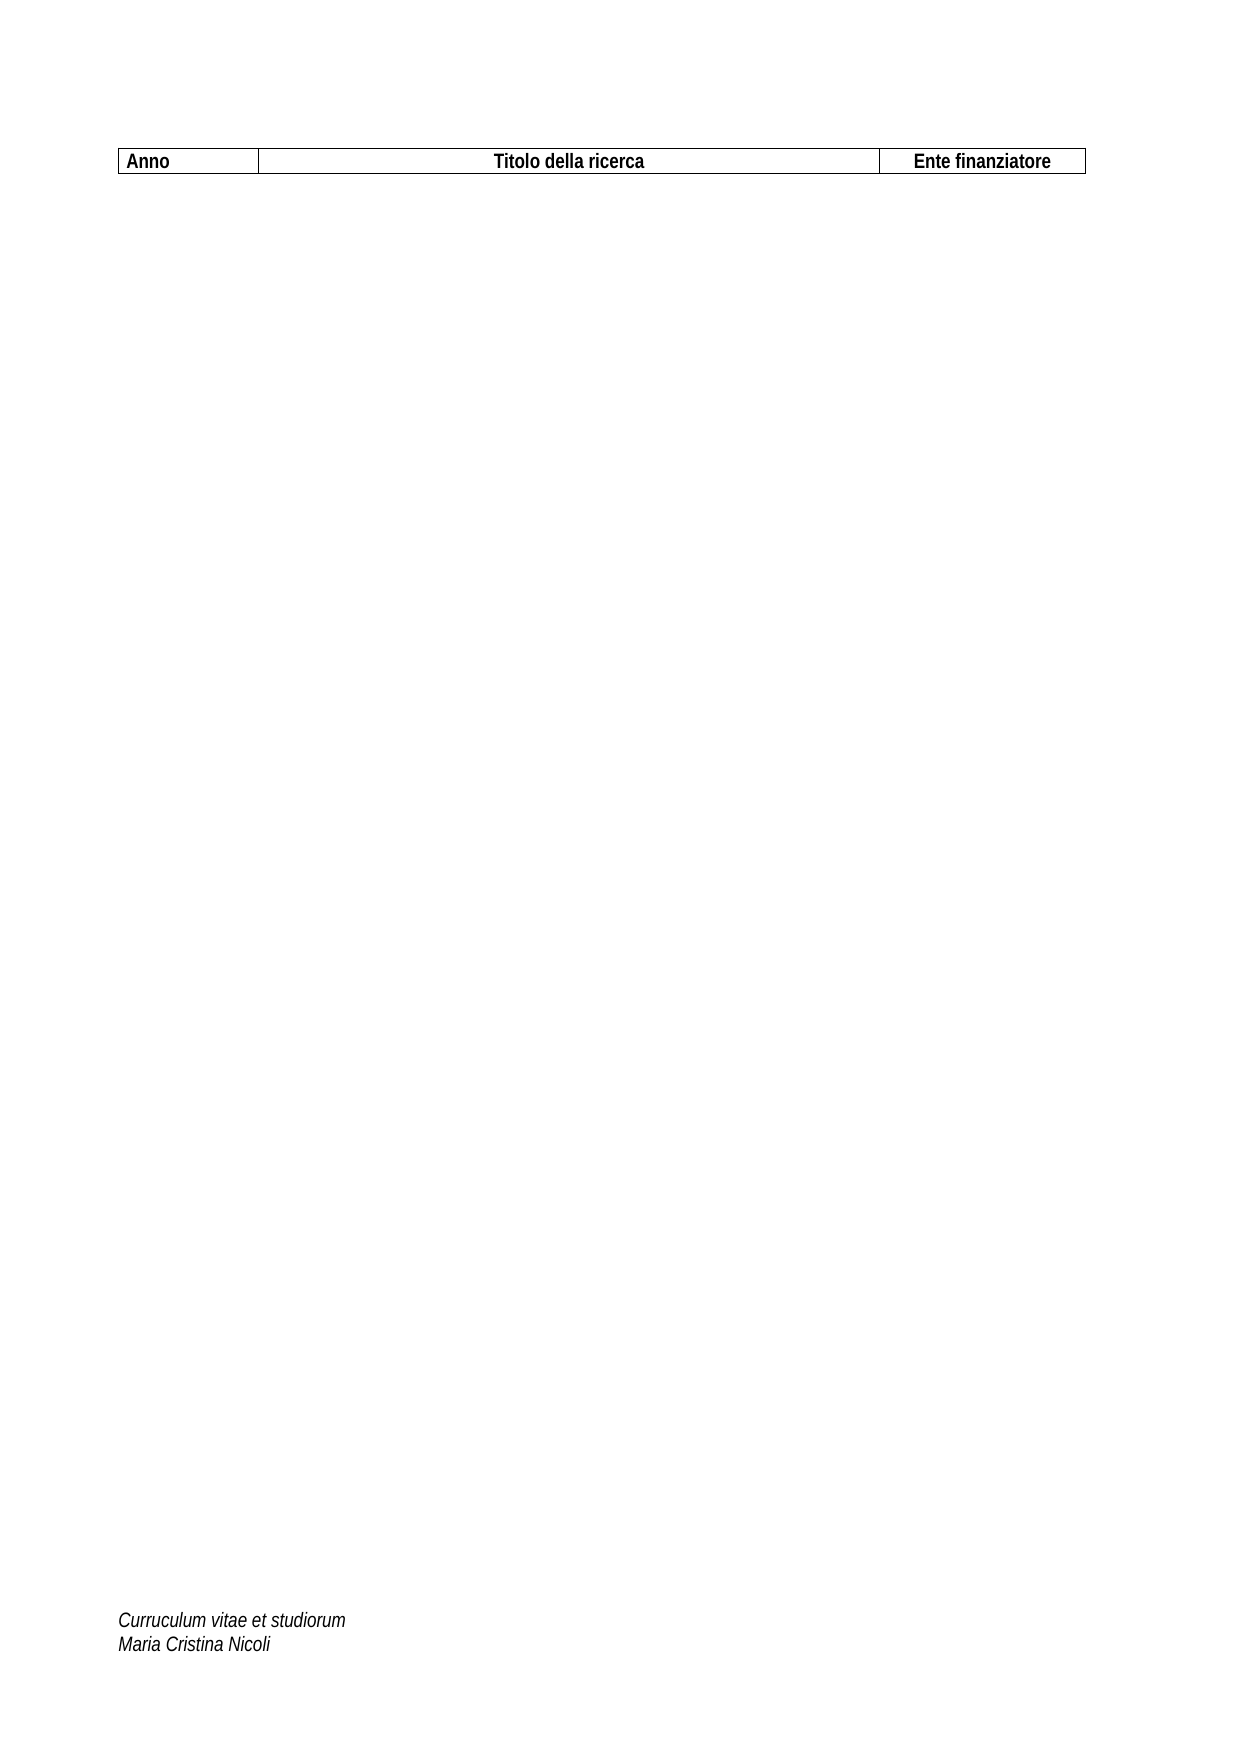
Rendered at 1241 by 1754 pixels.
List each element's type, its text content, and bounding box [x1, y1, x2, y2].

table_header Anno [119, 149, 258, 173]
table_header Titolo della ricerca [259, 149, 879, 173]
table_header Ente finanziatore [880, 149, 1085, 173]
